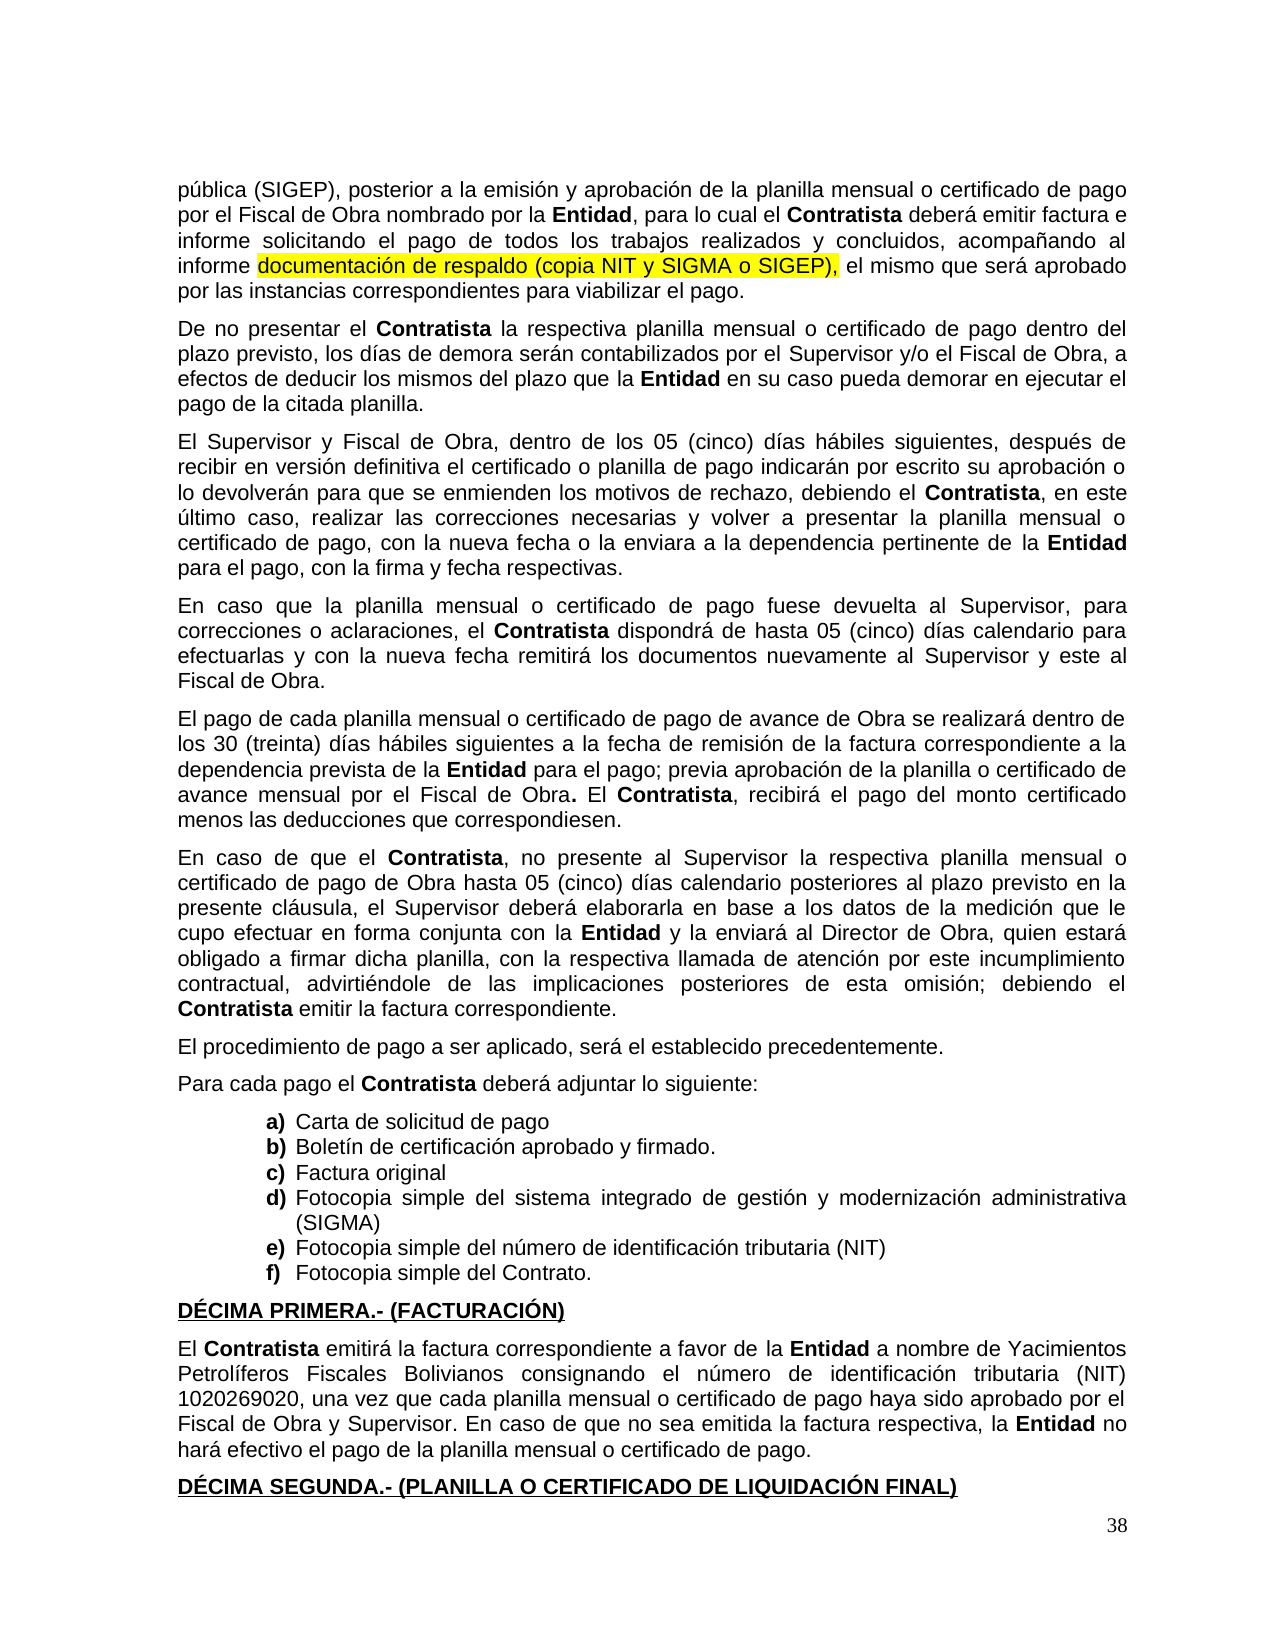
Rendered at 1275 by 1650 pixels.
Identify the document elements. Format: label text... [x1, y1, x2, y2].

text Para cada pago el Contratista deberá adjuntar lo siguiente: [177, 1071, 1127, 1097]
text El Supervisor y Fiscal de Obra, dentro de los 05 (cinco) días hábiles siguientes, después de recibir en versión definitiva el certificado o planilla de pago indicarán por escrito su aprobación o lo devolverán para que se enmienden los motivos de rechazo, debiendo el Contratista, en este último caso, realizar las correcciones necesarias y volver a presentar la planilla mensual o certificado de pago, con la nueva fecha o la enviara a la dependencia pertinente de la Entidad para el pago, con la firma y fecha respectivas. [177, 429, 1127, 580]
text De no presentar el Contratista la respectiva planilla mensual o certificado de pago dentro del plazo previsto, los días de demora serán contabilizados por el Supervisor y/o el Fiscal de Obra, a efectos de deducir los mismos del plazo que la Entidad en su caso pueda demorar en ejecutar el pago de la citada planilla. [177, 316, 1127, 417]
list Factura original [266, 1159, 1127, 1185]
list Fotocopia simple del número de identificación tributaria (NIT) [266, 1235, 1127, 1260]
text En caso de que el Contratista, no presente al Supervisor la respectiva planilla mensual o certificado de pago de Obra hasta 05 (cinco) días calendario posteriores al plazo previsto en la presente cláusula, el Supervisor deberá elaborarla en base a los datos de la medición que le cupo efectuar en forma conjunta con la Entidad y la enviará al Director de Obra, quien estará obligado a firmar dicha planilla, con la respectiva llamada de atención por este incumplimiento contractual, advirtiéndole de las implicaciones posteriores de esta omisión; debiendo el Contratista emitir la factura correspondiente. [177, 845, 1127, 1021]
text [177, 177, 1127, 303]
text El pago de cada planilla mensual o certificado de pago de avance de Obra se realizará dentro de los 30 (treinta) días hábiles siguientes a la fecha de remisión de la factura correspondiente a la dependencia prevista de la Entidad para el pago; previa aprobación de la planilla o certificado de avance mensual por el Fiscal de Obra. El Contratista, recibirá el pago del monto certificado menos las deducciones que correspondiesen. [177, 706, 1127, 832]
text El procedimiento de pago a ser aplicado, será el establecido precedentemente. [177, 1034, 1127, 1059]
text El Contratista emitirá la factura correspondiente a favor de la Entidad a nombre de Yacimientos Petrolíferos Fiscales Bolivianos consignando el número de identificación tributaria (NIT) 1020269020, una vez que cada planilla mensual o certificado de pago haya sido aprobado por el Fiscal de Obra y Supervisor. En caso de que no sea emitida la factura respectiva, la Entidad no hará efectivo el pago de la planilla mensual o certificado de pago. [177, 1336, 1127, 1462]
list Fotocopia simple del sistema integrado de gestión y modernización administrativa (SIGMA) [266, 1185, 1127, 1235]
text En caso que la planilla mensual o certificado de pago fuese devuelta al Supervisor, para correcciones o aclaraciones, el Contratista dispondrá de hasta 05 (cinco) días calendario para efectuarlas y con la nueva fecha remitirá los documentos nuevamente al Supervisor y este al Fiscal de Obra. [177, 593, 1127, 694]
list Carta de solicitud de pago [266, 1109, 1127, 1134]
list Boletín de certificación aprobado y firmado. [266, 1134, 1127, 1159]
text DÉCIMA PRIMERA.- (FACTURACIÓN) [177, 1298, 1127, 1323]
list Fotocopia simple del Contrato. [266, 1260, 1127, 1286]
text DÉCIMA SEGUNDA.- (PLANILLA O CERTIFICADO DE LIQUIDACIÓN FINAL) [177, 1474, 1127, 1499]
